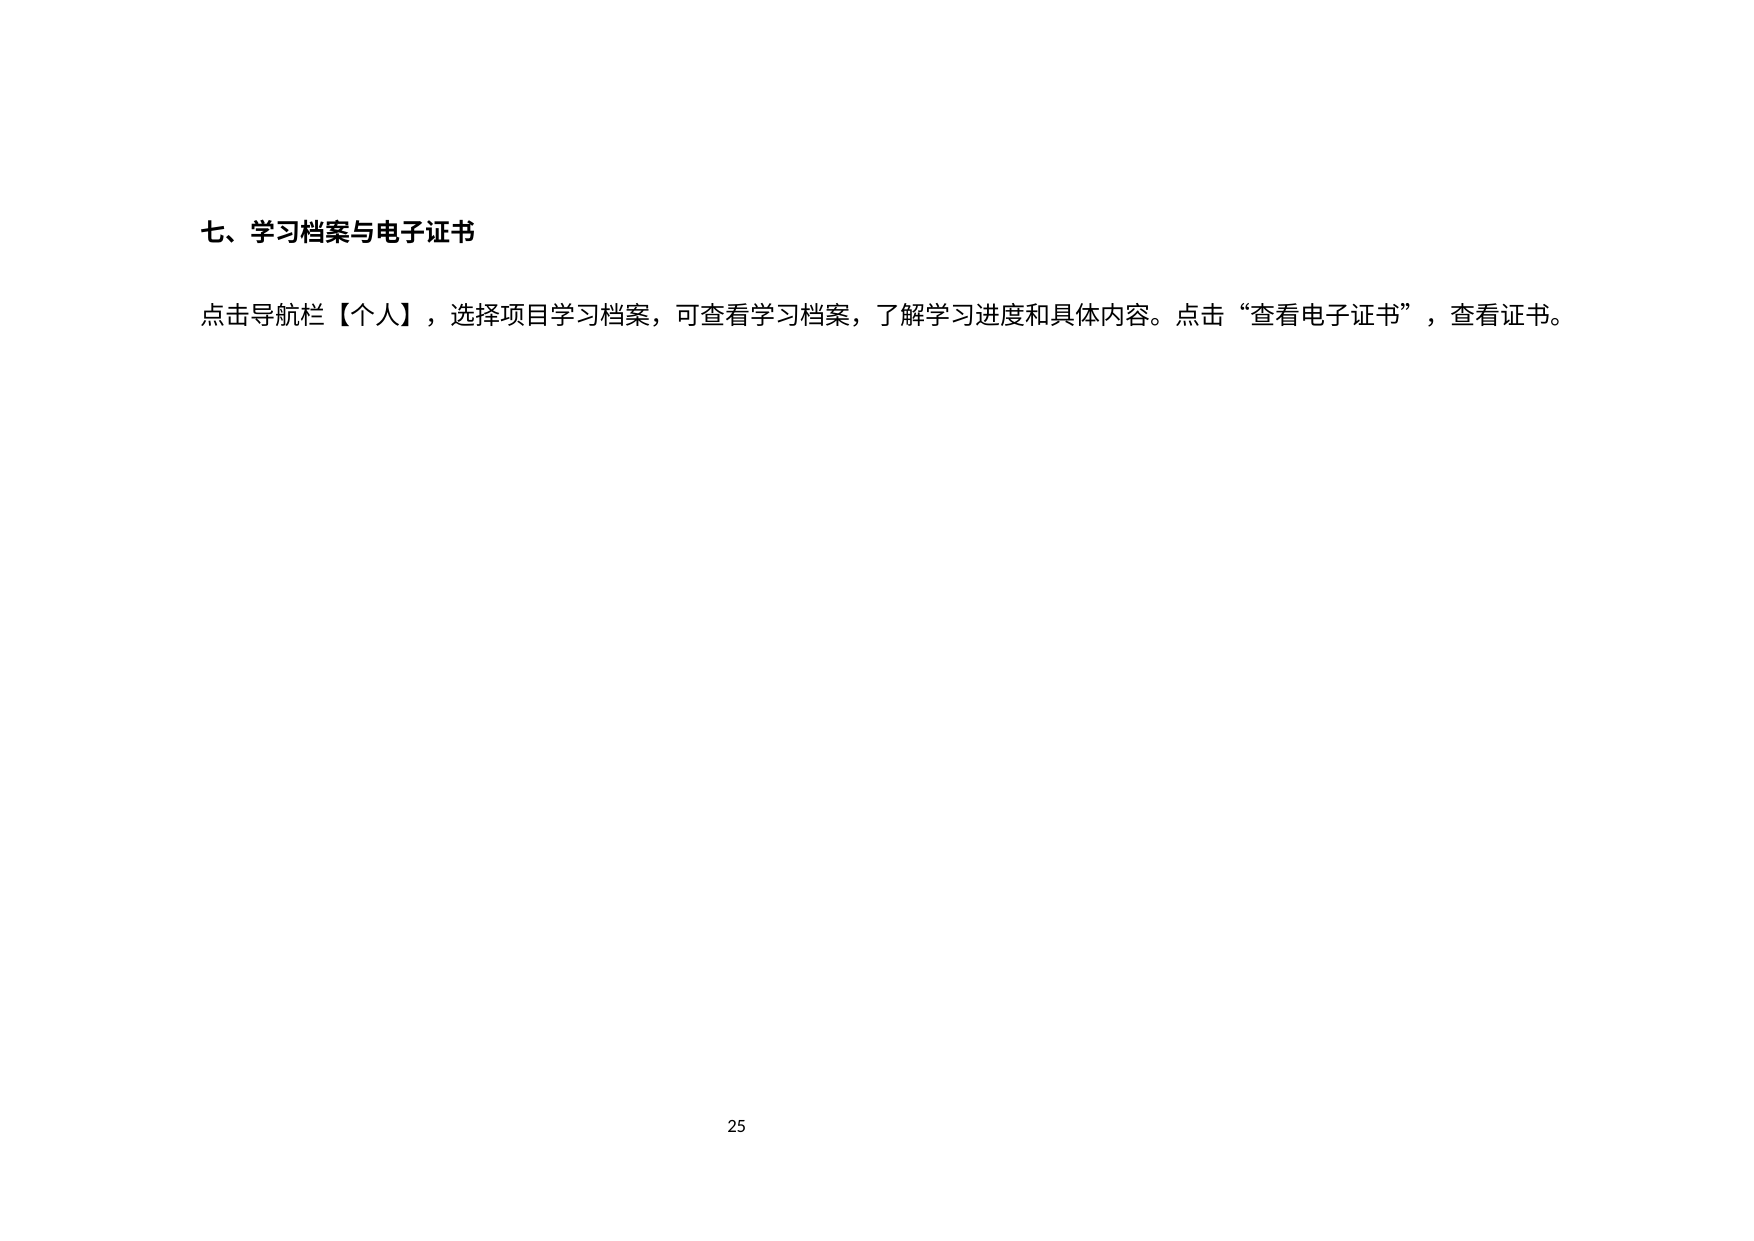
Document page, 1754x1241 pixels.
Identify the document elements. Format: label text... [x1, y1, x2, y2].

text 七、学习档案与电子证书 [150, 198, 1604, 263]
text 点击导航栏【个人】，选择项目学习档案，可查看学习档案，了解学习进度和具体内容。点击“查看电子证书”，查看证书。 [150, 281, 1604, 346]
